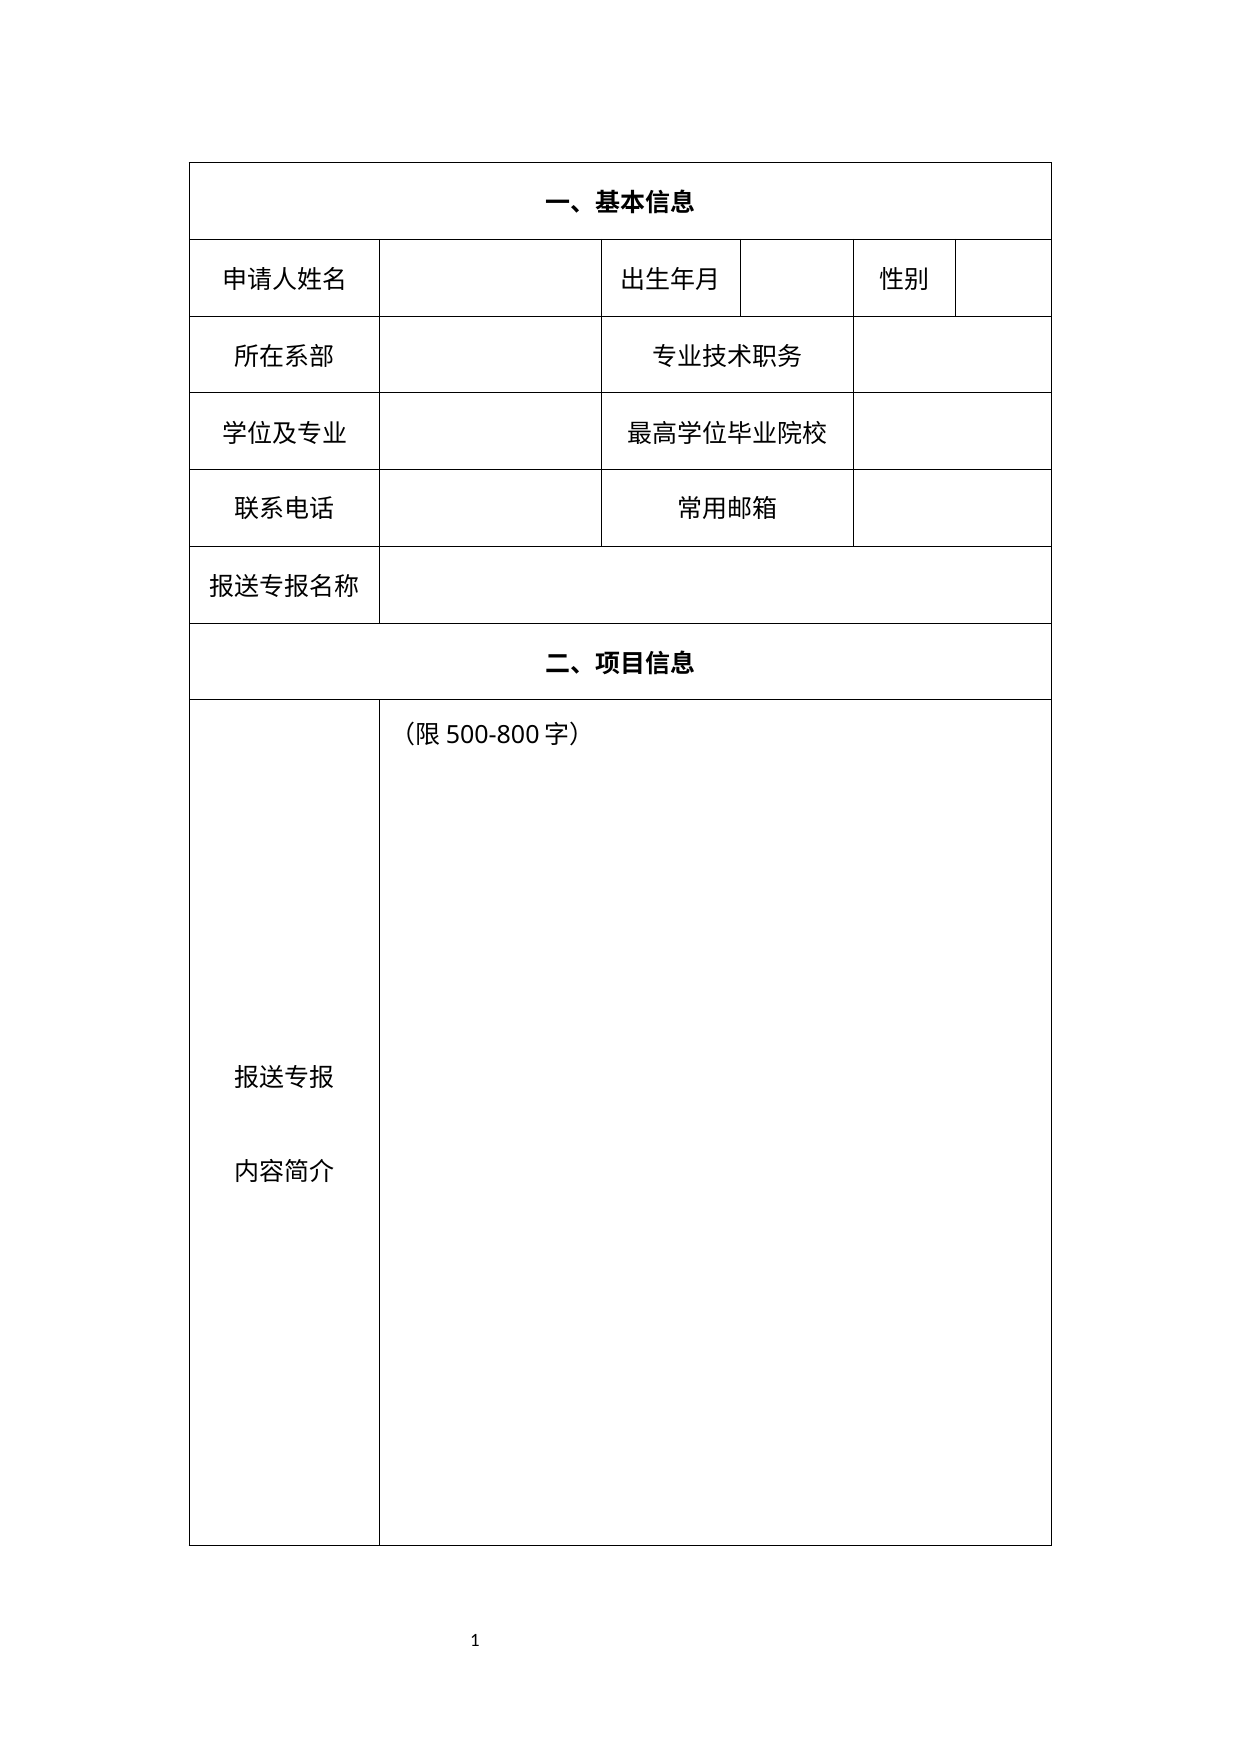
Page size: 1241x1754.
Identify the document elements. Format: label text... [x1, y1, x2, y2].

table_cell 联系电话 [190, 470, 379, 546]
table_cell 性别 [854, 240, 955, 316]
table_cell [956, 240, 1051, 316]
table_cell 报送专报 内容简介 [190, 700, 379, 1545]
table_cell [380, 547, 1051, 623]
table_cell 专业技术职务 [602, 317, 853, 392]
table_header 一、基本信息 [190, 163, 1051, 239]
table_cell 最高学位毕业院校 [602, 393, 853, 469]
table_cell 学位及专业 [190, 393, 379, 469]
table_cell 二、项目信息 [190, 624, 1051, 699]
table_cell [380, 240, 601, 316]
table_cell [380, 317, 601, 392]
table_cell [741, 240, 853, 316]
table_cell [380, 393, 601, 469]
table_cell 报送专报名称 [190, 547, 379, 623]
table_cell 所在系部 [190, 317, 379, 392]
table_cell 出生年月 [602, 240, 740, 316]
table_cell （限500-800字） [380, 700, 1051, 1545]
table_cell [380, 470, 601, 546]
table_cell [854, 470, 1051, 546]
table_cell 申请人姓名 [190, 240, 379, 316]
table_cell [854, 393, 1051, 469]
table_cell [854, 317, 1051, 392]
table_cell 常用邮箱 [602, 470, 853, 546]
